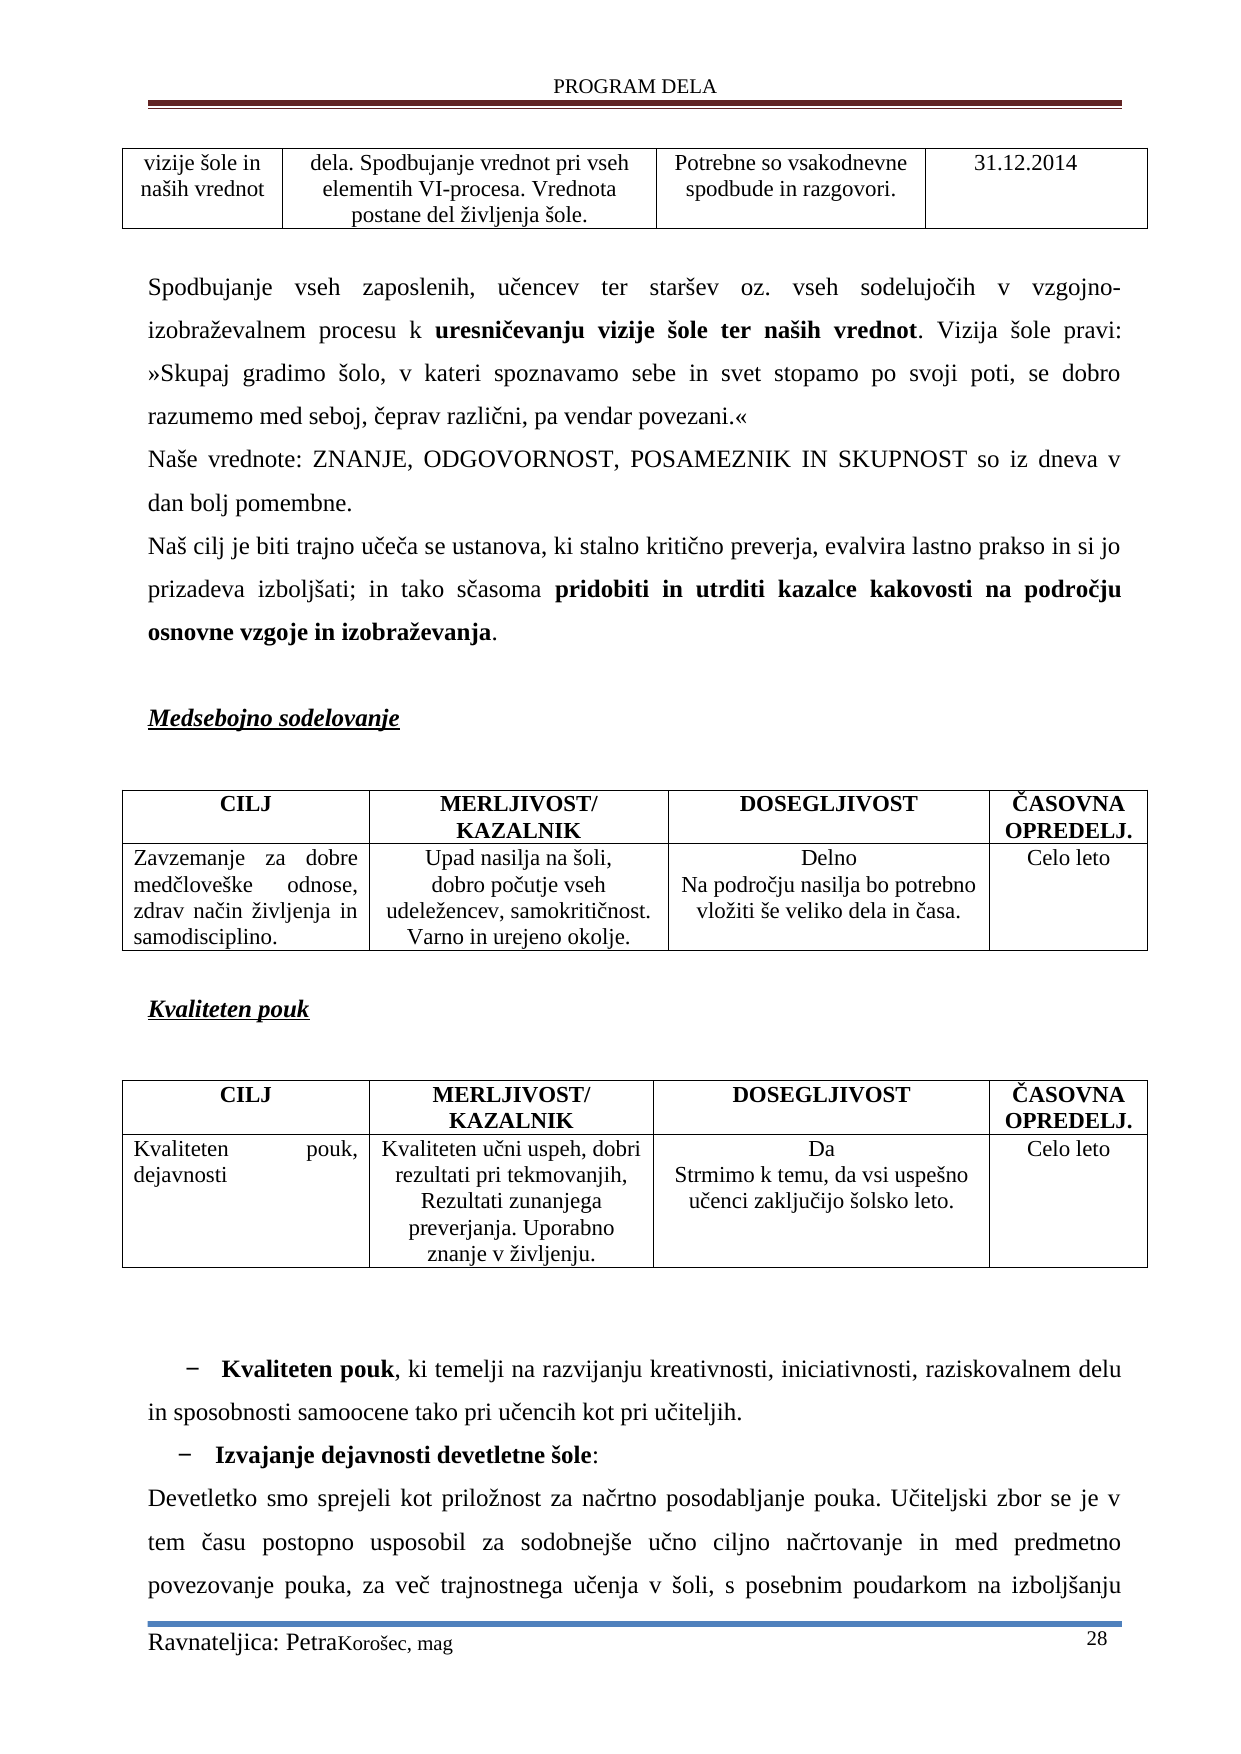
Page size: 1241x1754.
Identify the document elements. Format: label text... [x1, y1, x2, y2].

list Kvaliteten pouk, ki temelji na razvijanju kreativnosti, iniciativnosti, raziskovalnem delu in sposobnosti samoocene tako pri učencih kot pri učiteljih. [148, 1354, 1122, 1426]
table_cell Celo leto [990, 1135, 1147, 1267]
table_cell Delno Na področju nasilja bo potrebno vložiti še veliko dela in časa. [669, 844, 989, 950]
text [148, 1483, 1122, 1598]
table_cell Da Strmimo k temu, da vsi uspešno učenci zaključijo šolsko leto. [654, 1135, 989, 1267]
table_cell Kvaliteten pouk, dejavnosti [123, 1135, 369, 1267]
table_header DOSEGLJIVOST [654, 1081, 989, 1134]
text Naše vrednote: ZNANJE, ODGOVORNOST, POSAMEZNIK IN SKUPNOST so iz dneva v dan bolj pomembne. [148, 444, 1122, 516]
table_cell Celo leto [990, 844, 1147, 950]
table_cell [657, 149, 925, 228]
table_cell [123, 149, 282, 228]
list Izvajanje dejavnosti devetletne šole: [177, 1440, 1122, 1469]
table_header MERLJIVOST/ KAZALNIK [370, 1081, 653, 1134]
table_header CILJ [123, 791, 369, 843]
table_header MERLJIVOST/ KAZALNIK [370, 791, 668, 843]
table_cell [283, 149, 656, 228]
table_cell Kvaliteten učni uspeh, dobri rezultati pri tekmovanjih, Rezultati zunanjega preverjanja. Uporabno znanje v življenju. [370, 1135, 653, 1267]
table_header ČASOVNA OPREDELJ. [990, 791, 1147, 843]
table_cell 2014- 31.12.2014 [926, 149, 1147, 228]
table_header DOSEGLJIVOST [669, 791, 989, 843]
text Kvaliteten pouk [148, 994, 1122, 1023]
text Spodbujanje vseh zaposlenih, učencev ter staršev oz. vseh sodelujočih v vzgojno-izobraževalnem procesu k uresničevanju vizije šole ter naših vrednot. Vizija šole pravi: »Skupaj gradimo šolo, v kateri spoznavamo sebe in svet stopamo po svoji poti, se dobro razumemo med seboj, čeprav različni, pa vendar povezani.« [148, 272, 1122, 430]
text Medsebojno sodelovanje [148, 703, 1122, 732]
table_header CILJ [123, 1081, 369, 1134]
table_cell Upad nasilja na šoli, dobro počutje vseh udeležencev, samokritičnost. Varno in urejeno okolje. [370, 844, 668, 950]
table_header ČASOVNA OPREDELJ. [990, 1081, 1147, 1134]
table_cell Zavzemanje za dobre medčloveške odnose, zdrav način življenja in samodisciplino. [123, 844, 369, 950]
text Naš cilj je biti trajno učeča se ustanova, ki stalno kritično preverja, evalvira lastno prakso in si jo prizadeva izboljšati; in tako sčasoma pridobiti in utrditi kazalce kakovosti na področju osnovne vzgoje in izobraževanja. [148, 531, 1122, 646]
